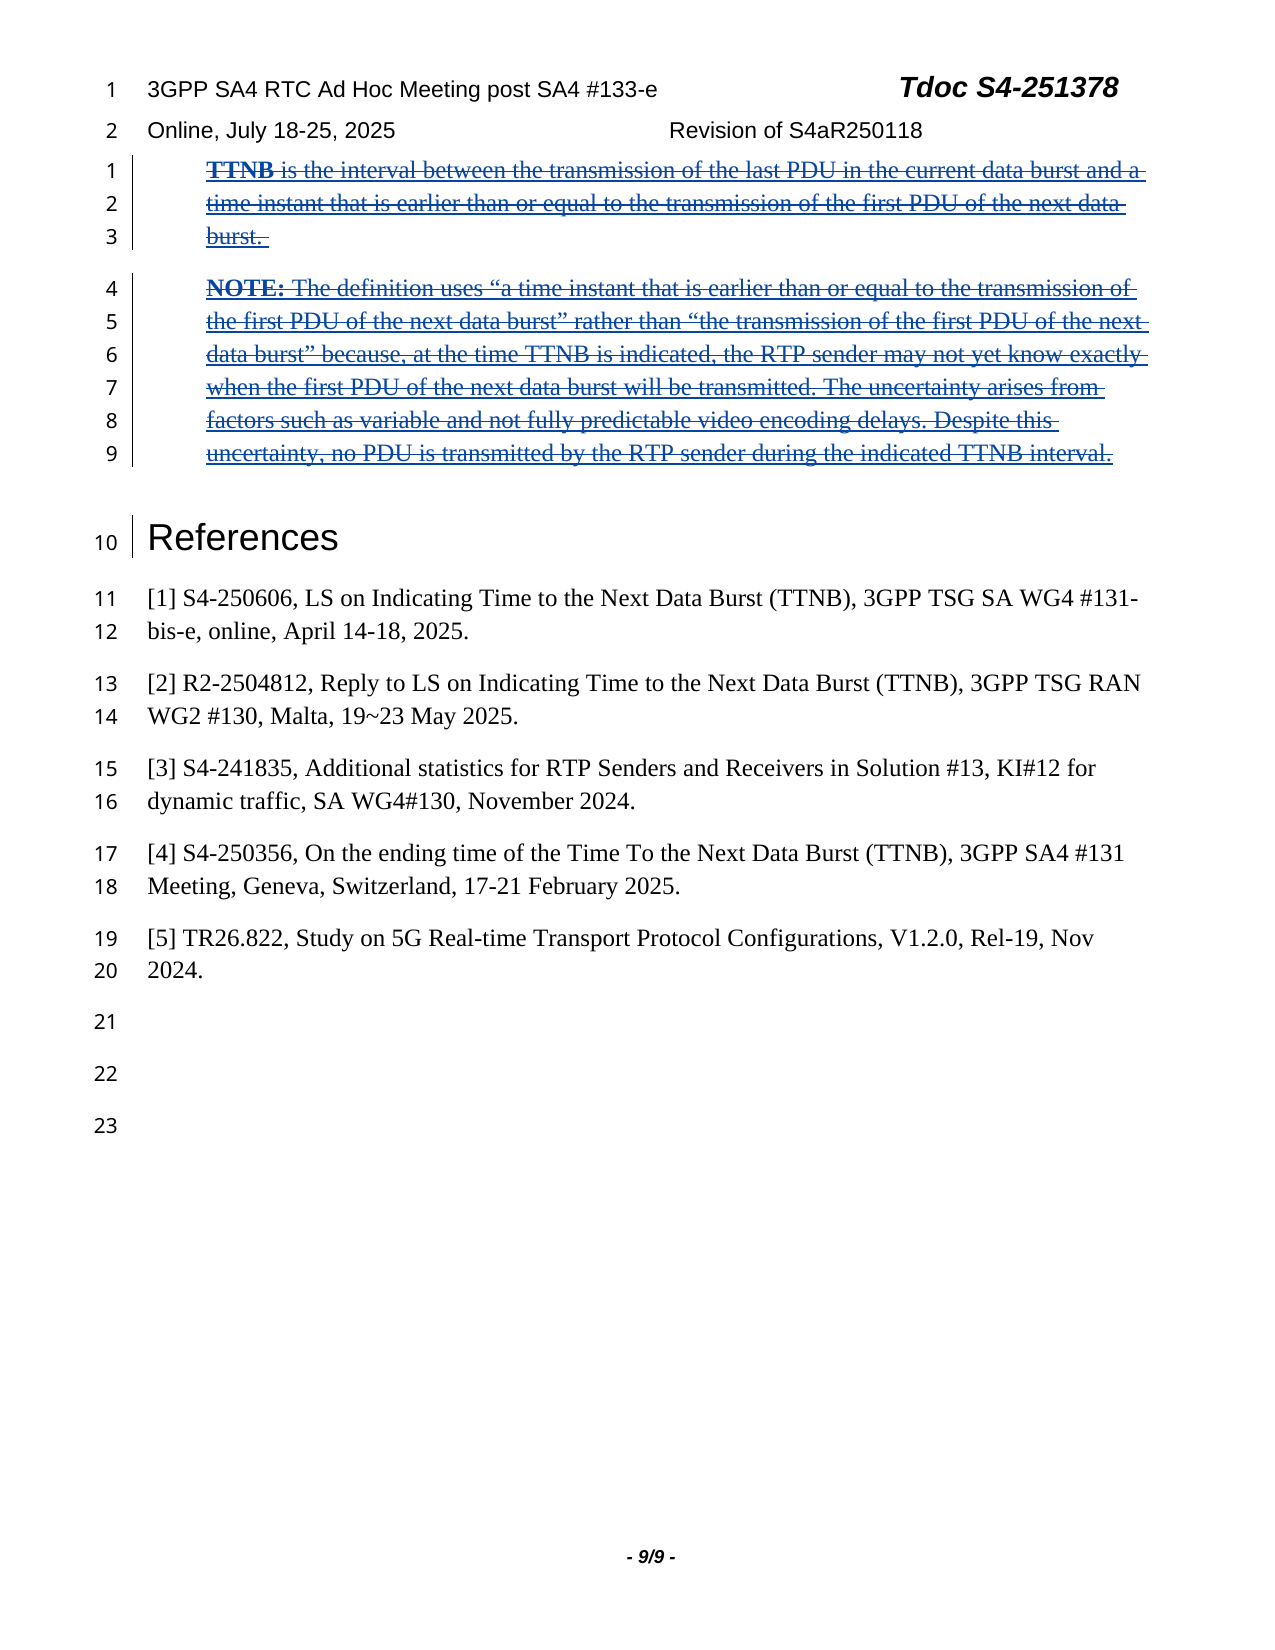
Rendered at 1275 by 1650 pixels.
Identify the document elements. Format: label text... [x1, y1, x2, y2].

text [3] S4-241835, Additional statistics for RTP Senders and Receivers in Solution #13, KI#12 for dynamic traffic, SA WG4#130, November 2024. [147, 753, 1156, 815]
subtitle References [147, 515, 1156, 558]
text [2] R2-2504812, Reply to LS on Indicating Time to the Next Data Burst (TTNB), 3GPP TSG RAN WG2 #130, Malta, 19~23 May 2025. [147, 668, 1156, 730]
text [1] S4-250606, LS on Indicating Time to the Next Data Burst (TTNB), 3GPP TSG SA WG4 #131-bis-e, online, April 14-18, 2025. [147, 583, 1156, 645]
text [5] TR26.822, Study on 5G Real-time Transport Protocol Configurations, V1.2.0, Rel-19, Nov 2024. [147, 923, 1156, 984]
text [4] S4-250356, On the ending time of the Time To the Next Data Burst (TTNB), 3GPP SA4 #131 Meeting, Geneva, Switzerland, 17-21 February 2025. [147, 838, 1156, 899]
